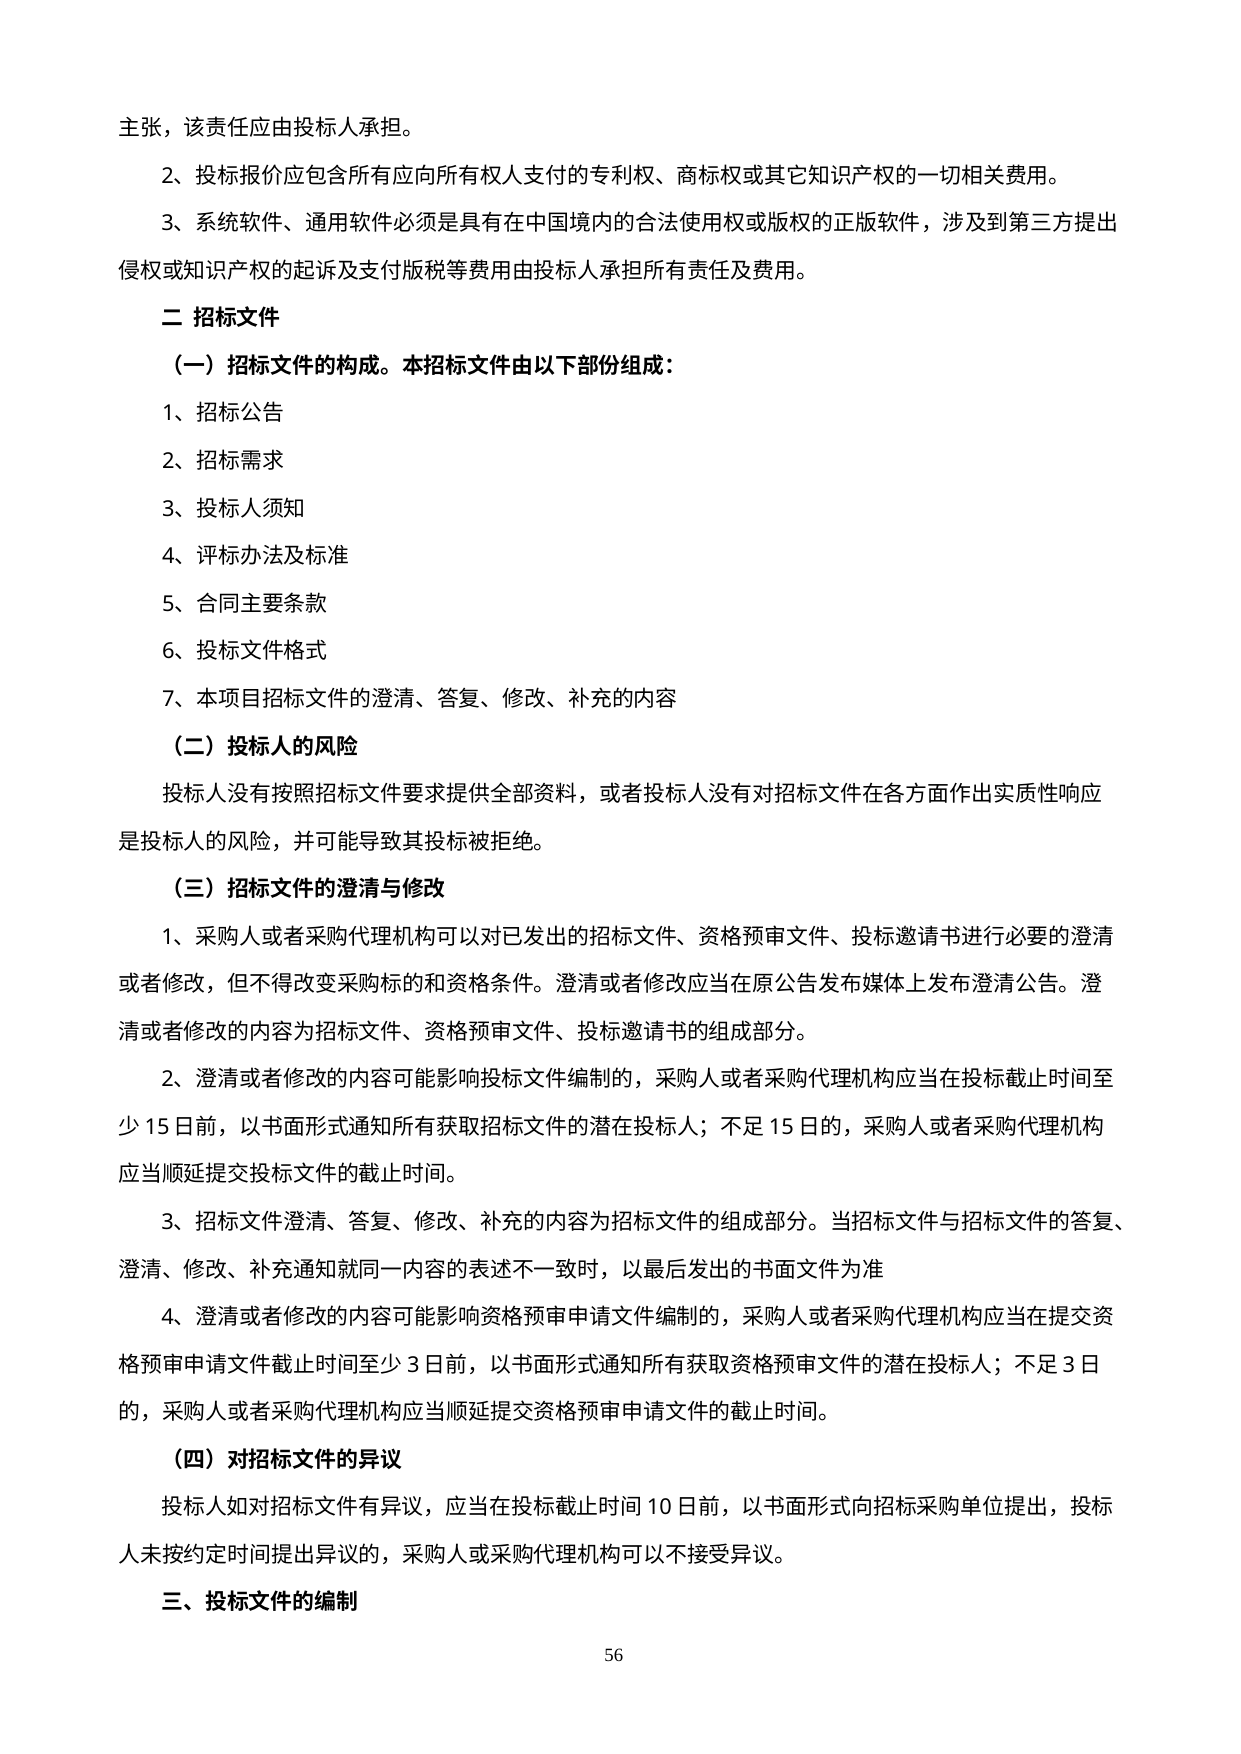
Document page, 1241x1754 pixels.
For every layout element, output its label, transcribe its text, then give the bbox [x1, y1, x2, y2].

text 4、评标办法及标准 [118, 538, 1122, 570]
text 2、投标报价应包含所有应向所有权人支付的专利权、商标权或其它知识产权的一切相关费用。 [118, 158, 1122, 189]
text 投标人如对招标文件有异议，应当在投标截止时间10日前，以书面形式向招标采购单位提出，投标人未按约定时间提出异议的，采购人或采购代理机构可以不接受异议。 [118, 1489, 1122, 1568]
text 三、投标文件的编制 [118, 1584, 1122, 1616]
text 7、本项目招标文件的澄清、答复、修改、补充的内容 [118, 681, 1122, 713]
text 1、招标公告 [118, 395, 1122, 427]
text 6、投标文件格式 [118, 633, 1122, 665]
text 二 招标文件 [118, 300, 1122, 332]
text 2、招标需求 [118, 443, 1122, 475]
list （三）招标文件的澄清与修改 [118, 871, 1122, 903]
text 4、澄清或者修改的内容可能影响资格预审申请文件编制的，采购人或者采购代理机构应当在提交资格预审申请文件截止时间至少3日前，以书面形式通知所有获取资格预审文件的潜在投标人；不足3日的，采购人或者采购代理机构应当顺延提交资格预审申请文件的截止时间。 [118, 1299, 1122, 1426]
text 5、合同主要条款 [118, 586, 1122, 618]
text 1、采购人或者采购代理机构可以对已发出的招标文件、资格预审文件、投标邀请书进行必要的澄清或者修改，但不得改变采购标的和资格条件。澄清或者修改应当在原公告发布媒体上发布澄清公告。澄清或者修改的内容为招标文件、资格预审文件、投标邀请书的组成部分。 [118, 919, 1122, 1045]
text 3、系统软件、通用软件必须是具有在中国境内的合法使用权或版权的正版软件，涉及到第三方提出侵权或知识产权的起诉及支付版税等费用由投标人承担所有责任及费用。 [118, 205, 1122, 284]
text （二）投标人的风险 [118, 729, 1122, 760]
text （四）对招标文件的异议 [118, 1442, 1122, 1473]
text 3、投标人须知 [118, 491, 1122, 522]
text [118, 110, 1122, 142]
text 3、招标文件澄清、答复、修改、补充的内容为招标文件的组成部分。当招标文件与招标文件的答复、澄清、修改、补充通知就同一内容的表述不一致时，以最后发出的书面文件为准 [118, 1204, 1122, 1283]
text 投标人没有按照招标文件要求提供全部资料，或者投标人没有对招标文件在各方面作出实质性响应是投标人的风险，并可能导致其投标被拒绝。 [118, 776, 1122, 855]
text 2、澄清或者修改的内容可能影响投标文件编制的，采购人或者采购代理机构应当在投标截止时间至少15日前，以书面形式通知所有获取招标文件的潜在投标人；不足15日的，采购人或者采购代理机构应当顺延提交投标文件的截止时间。 [118, 1061, 1122, 1188]
text （一）招标文件的构成。本招标文件由以下部份组成： [118, 348, 1122, 379]
